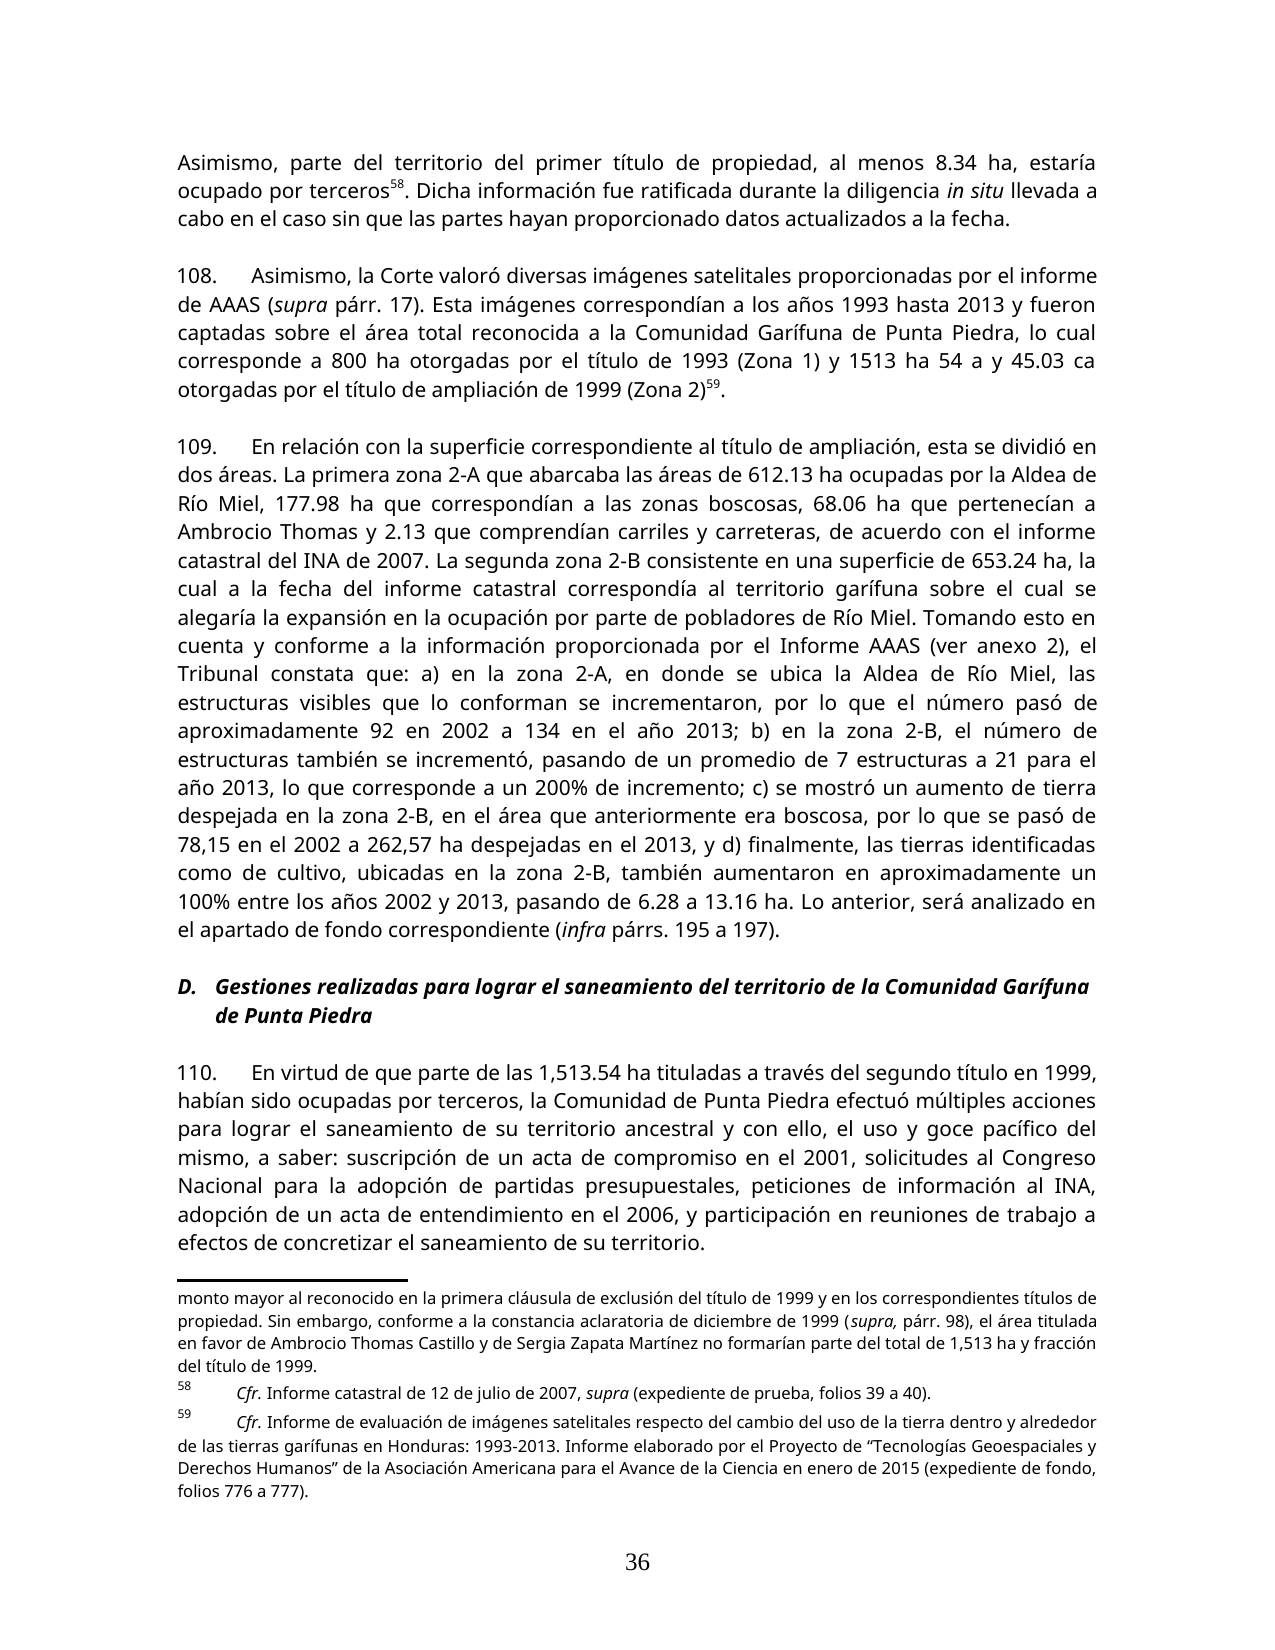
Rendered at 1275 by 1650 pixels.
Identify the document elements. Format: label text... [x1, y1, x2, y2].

list En virtud de que parte de las 1,513.54 ha tituladas a través del segundo título en 1999, habían sido ocupadas por terceros, la Comunidad de Punta Piedra efectuó múltiples acciones para lograr el saneamiento de su territorio ancestral y con ello, el uso y goce pacífico del mismo, a saber: suscripción de un acta de compromiso en el 2001, solicitudes al Congreso Nacional para la adopción de partidas presupuestales, peticiones de información al INA, adopción de un acta de entendimiento en el 2006, y participación en reuniones de trabajo a efectos de concretizar el saneamiento de su territorio. [176, 1058, 1098, 1257]
subtitle Gestiones realizadas para lograr el saneamiento del territorio de la Comunidad Garífuna de Punta Piedra [177, 972, 1098, 1029]
list En relación con la superficie correspondiente al título de ampliación, esta se dividió en dos áreas. La primera zona 2-A que abarcaba las áreas de 612.13 ha ocupadas por la Aldea de Río Miel, 177.98 ha que correspondían a las zonas boscosas, 68.06 ha que pertenecían a Ambrocio Thomas y 2.13 que comprendían carriles y carreteras, de acuerdo con el informe catastral del INA de 2007. La segunda zona 2-B consistente en una superficie de 653.24 ha, la cual a la fecha del informe catastral correspondía al territorio garífuna sobre el cual se alegaría la expansión en la ocupación por parte de pobladores de Río Miel. Tomando esto en cuenta y conforme a la información proporcionada por el Informe AAAS (ver anexo 2), el Tribunal constata que: a) en la zona 2-A, en donde se ubica la Aldea de Río Miel, las estructuras visibles que lo conforman se incrementaron, por lo que el número pasó de aproximadamente 92 en 2002 a 134 en el año 2013; b) en la zona 2-B, el número de estructuras también se incrementó, pasando de un promedio de 7 estructuras a 21 para el año 2013, lo que corresponde a un 200% de incremento; c) se mostró un aumento de tierra despejada en la zona 2-B, en el área que anteriormente era boscosa, por lo que se pasó de 78,15 en el 2002 a 262,57 ha despejadas en el 2013, y d) finalmente, las tierras identificadas como de cultivo, ubicadas en la zona 2-B, también aumentaron en aproximadamente un 100% entre los años 2002 y 2013, pasando de 6.28 a 13.16 ha. Lo anterior, será analizado en el apartado de fondo correspondiente (infra párrs. 195 a 197). [176, 432, 1098, 944]
list Asimismo, la Corte valoró diversas imágenes satelitales proporcionadas por el informe de AAAS (supra párr. 17). Esta imágenes correspondían a los años 1993 hasta 2013 y fueron captadas sobre el área total reconocida a la Comunidad Garífuna de Punta Piedra, lo cual corresponde a 800 ha otorgadas por el título de 1993 (Zona 1) y 1513 ha 54 a y 45.03 ca otorgadas por el título de ampliación de 1999 (Zona 2). [176, 261, 1098, 403]
